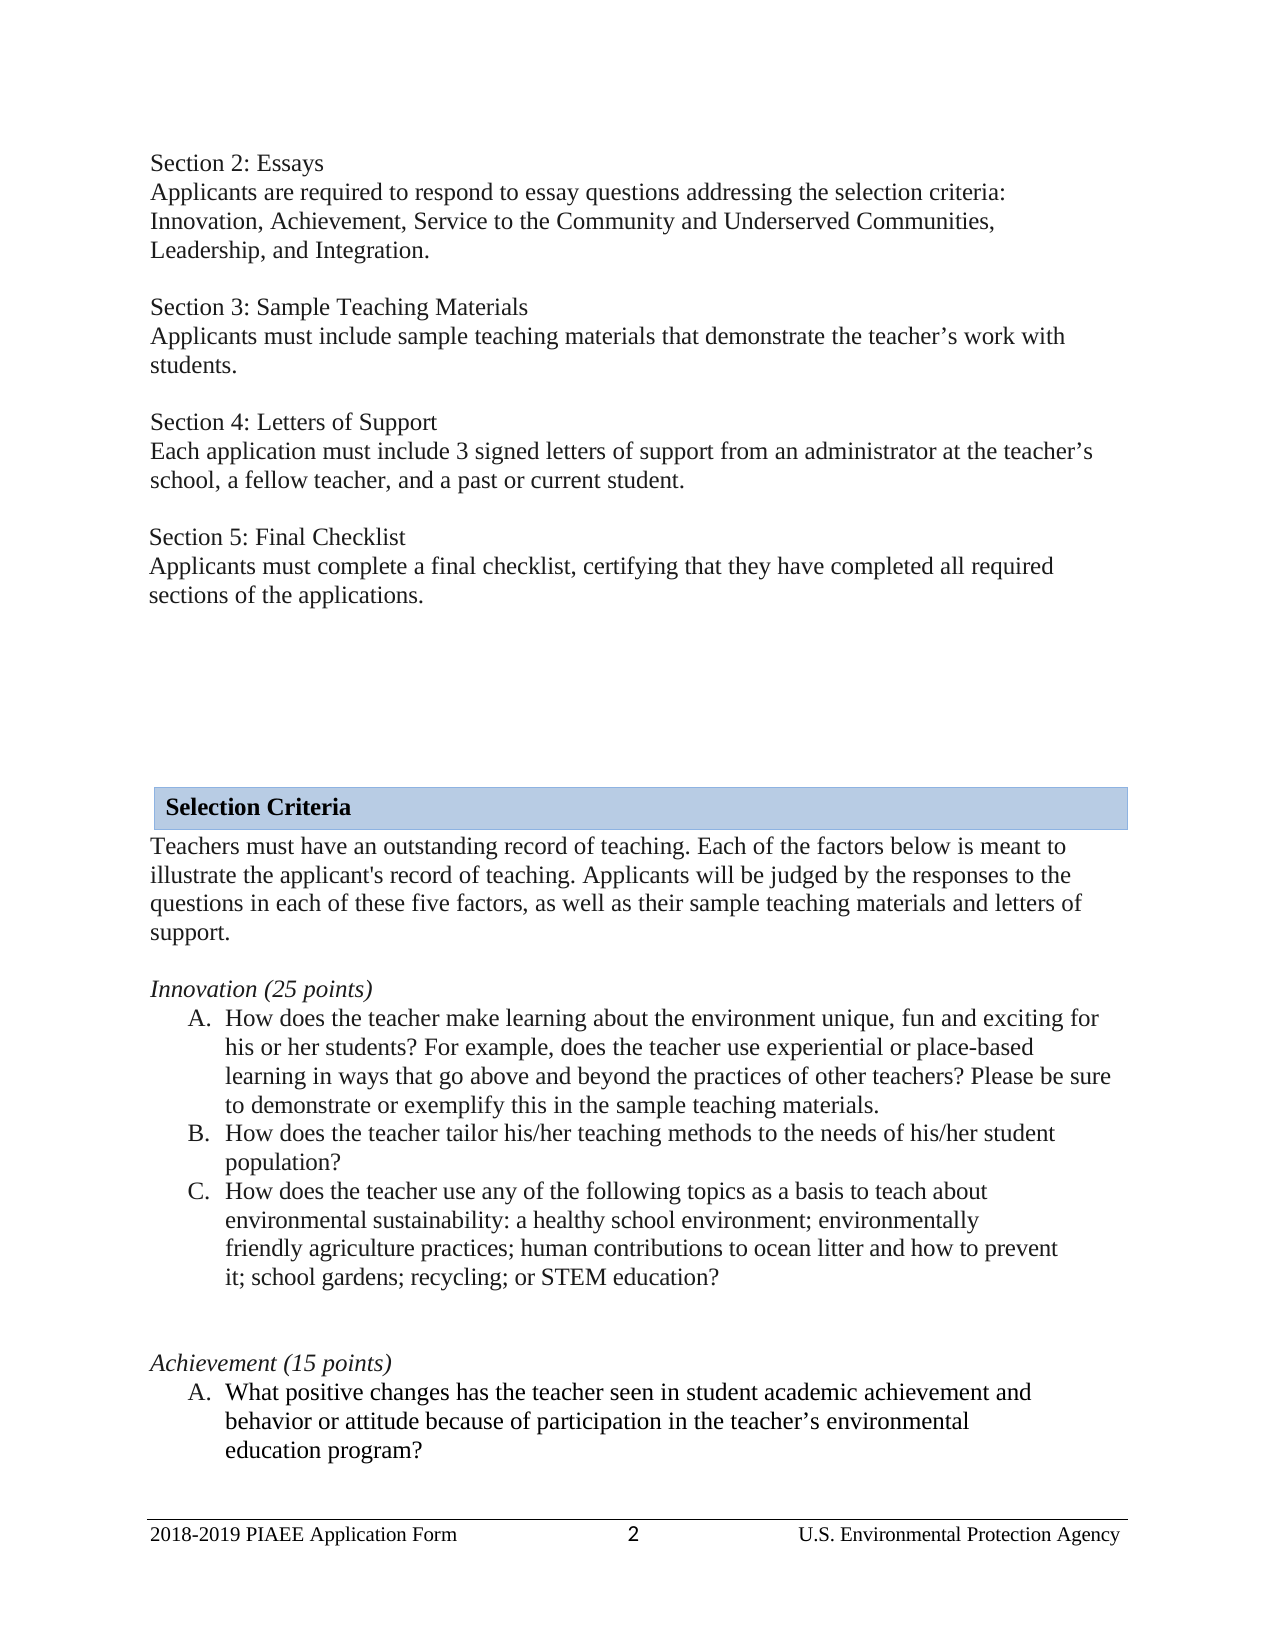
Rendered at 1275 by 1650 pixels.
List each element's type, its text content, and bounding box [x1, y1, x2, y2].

list How does the teacher use any of the following topics as a basis to teach about environmental sustainability: a healthy school environment; environmentally friendly agriculture practices; human contributions to ocean litter and how to prevent it; school gardens; recycling; or STEM education? [187, 1176, 1058, 1291]
text Innovation (25 points) [150, 975, 1139, 1003]
text Teachers must have an outstanding record of teaching. Each of the factors below is meant to illustrate the applicant's record of teaching. Applicants will be judged by the responses to the questions in each of these five factors, as well as their sample teaching materials and letters of support. [150, 832, 1107, 946]
text Achievement (15 points) [150, 1349, 1139, 1377]
text A. What positive changes has the teacher seen in student academic achievement and behavior or attitude because of participation in the teacher’s environmental education program? [187, 1377, 1037, 1464]
text Section 3: Sample Teaching Materials [150, 292, 1139, 321]
text Applicants are required to respond to essay questions addressing the selection criteria: Innovation, Achievement, Service to the Community and Underserved Communities, Leadership, and Integration. [150, 177, 1107, 264]
list How does the teacher make learning about the environment unique, fun and exciting for his or her students? For example, does the teacher use experiential or place-based learning in ways that go above and beyond the practices of other teachers? Please be sure to demonstrate or exemplify this in the sample teaching materials. [187, 1003, 1114, 1118]
text Applicants must complete a final checklist, certifying that they have completed all required sections of the applications. [148, 551, 1107, 609]
text Applicants must include sample teaching materials that demonstrate the teacher’s work with students. [150, 321, 1107, 379]
text Section 2: Essays [150, 149, 1139, 177]
text Each application must include 3 signed letters of support from an administrator at the teacher’s school, a fellow teacher, and a past or current student. [150, 436, 1107, 494]
list How does the teacher tailor his/her teaching methods to the needs of his/her student population? [187, 1118, 1058, 1176]
text Section 4: Letters of Support [150, 407, 1139, 436]
text Section 5: Final Checklist [148, 522, 1139, 551]
